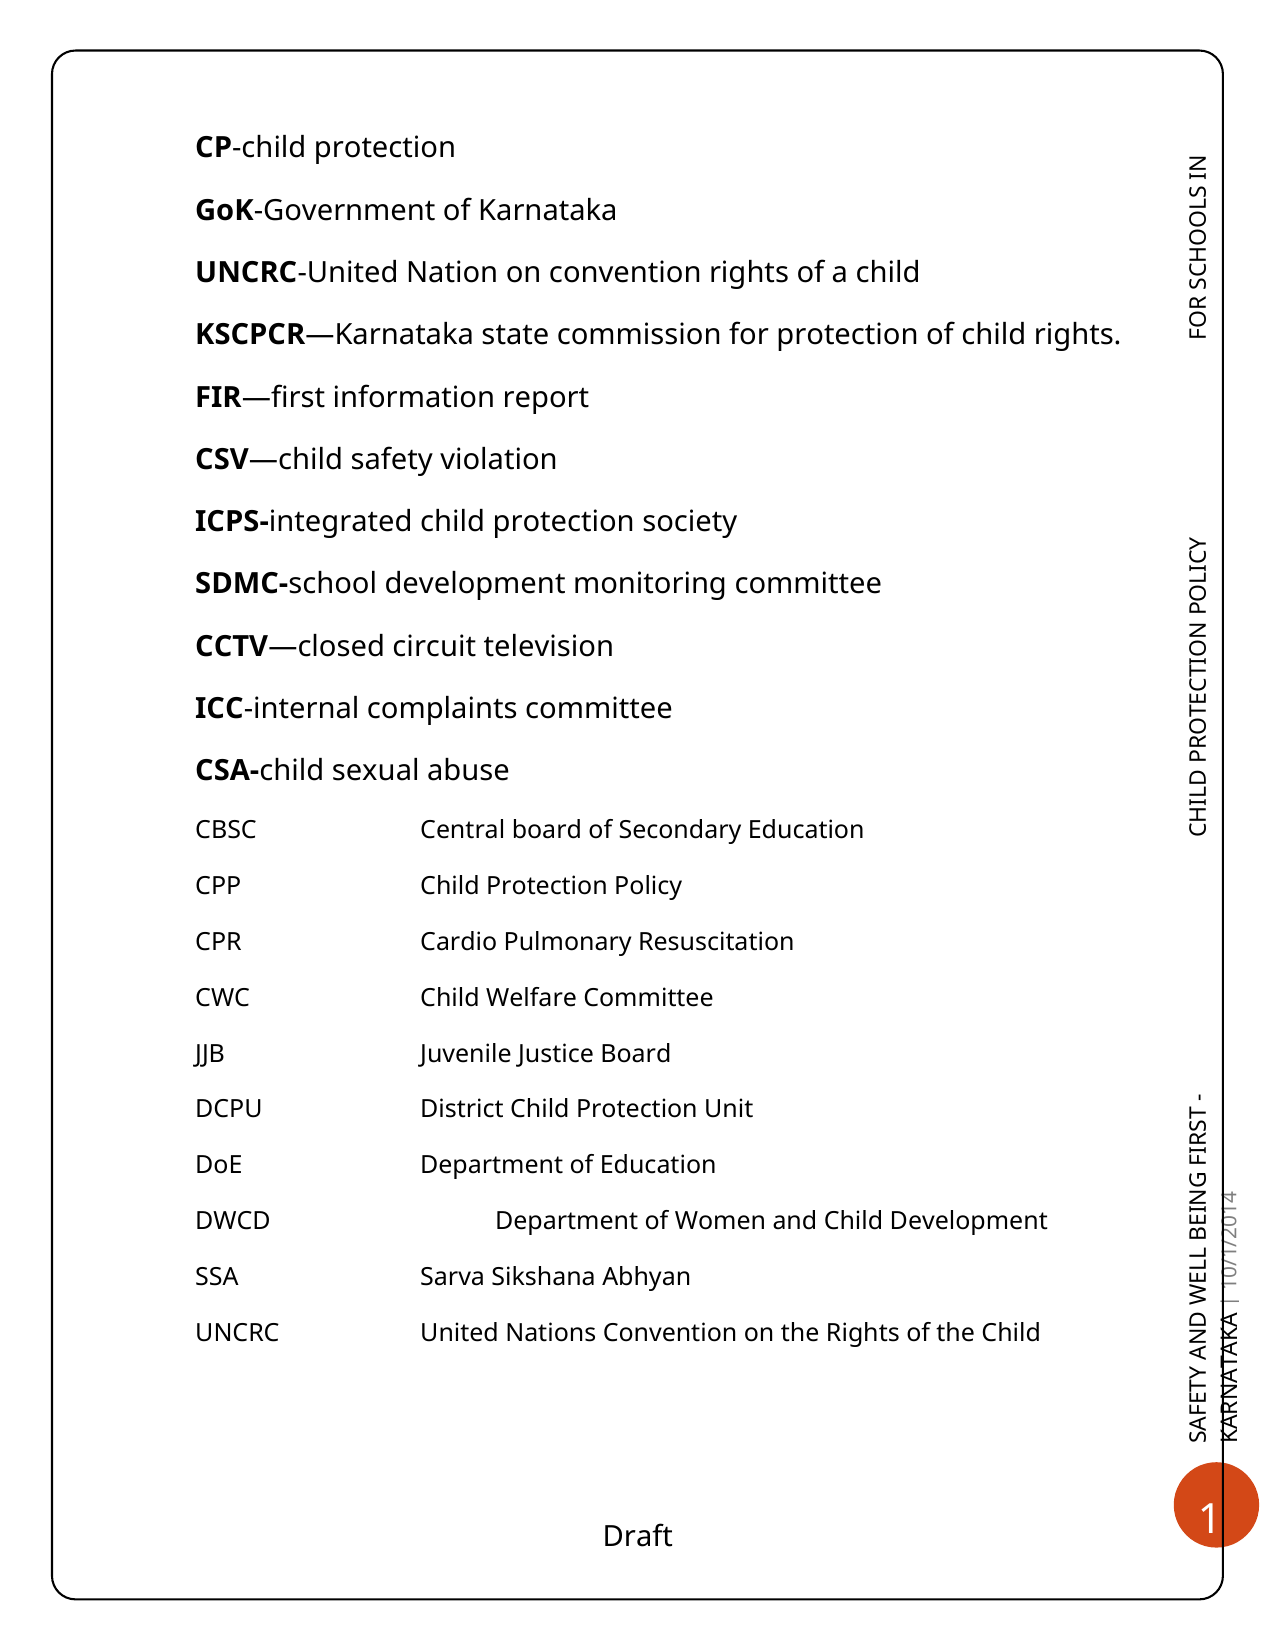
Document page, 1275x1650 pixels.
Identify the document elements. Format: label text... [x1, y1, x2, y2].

text CSV—child safety violation [195, 438, 1155, 478]
text CP-child protection [195, 127, 1155, 166]
text CBSC Central board of Secondary Education [195, 812, 1155, 846]
text CPP Child Protection Policy [195, 868, 1155, 902]
text CPR Cardio Pulmonary Resuscitation [195, 924, 1155, 958]
text GoK-Government of Karnataka [195, 189, 1155, 229]
text CCTV—closed circuit television [195, 625, 1155, 665]
text CSA-child sexual abuse [195, 750, 1155, 789]
text DCPU District Child Protection Unit [195, 1091, 1155, 1125]
text DWCD Department of Women and Child Development [195, 1203, 1155, 1237]
text CWC Child Welfare Committee [195, 979, 1155, 1013]
text SSA Sarva Sikshana Abhyan [195, 1259, 1155, 1293]
text ICC-internal complaints committee [195, 687, 1155, 727]
text SDMC-school development monitoring committee [195, 563, 1155, 602]
text ICPS-integrated child protection society [195, 501, 1155, 540]
text FIR—first information report [195, 376, 1155, 416]
text KSCPCR—Karnataka state commission for protection of child rights. [195, 314, 1155, 353]
text UNCRC-United Nation on convention rights of a child [195, 251, 1155, 291]
text DoE Department of Education [195, 1147, 1155, 1181]
text UNCRC United Nations Convention on the Rights of the Child [195, 1314, 1155, 1348]
text JJB Juvenile Justice Board [195, 1035, 1155, 1069]
